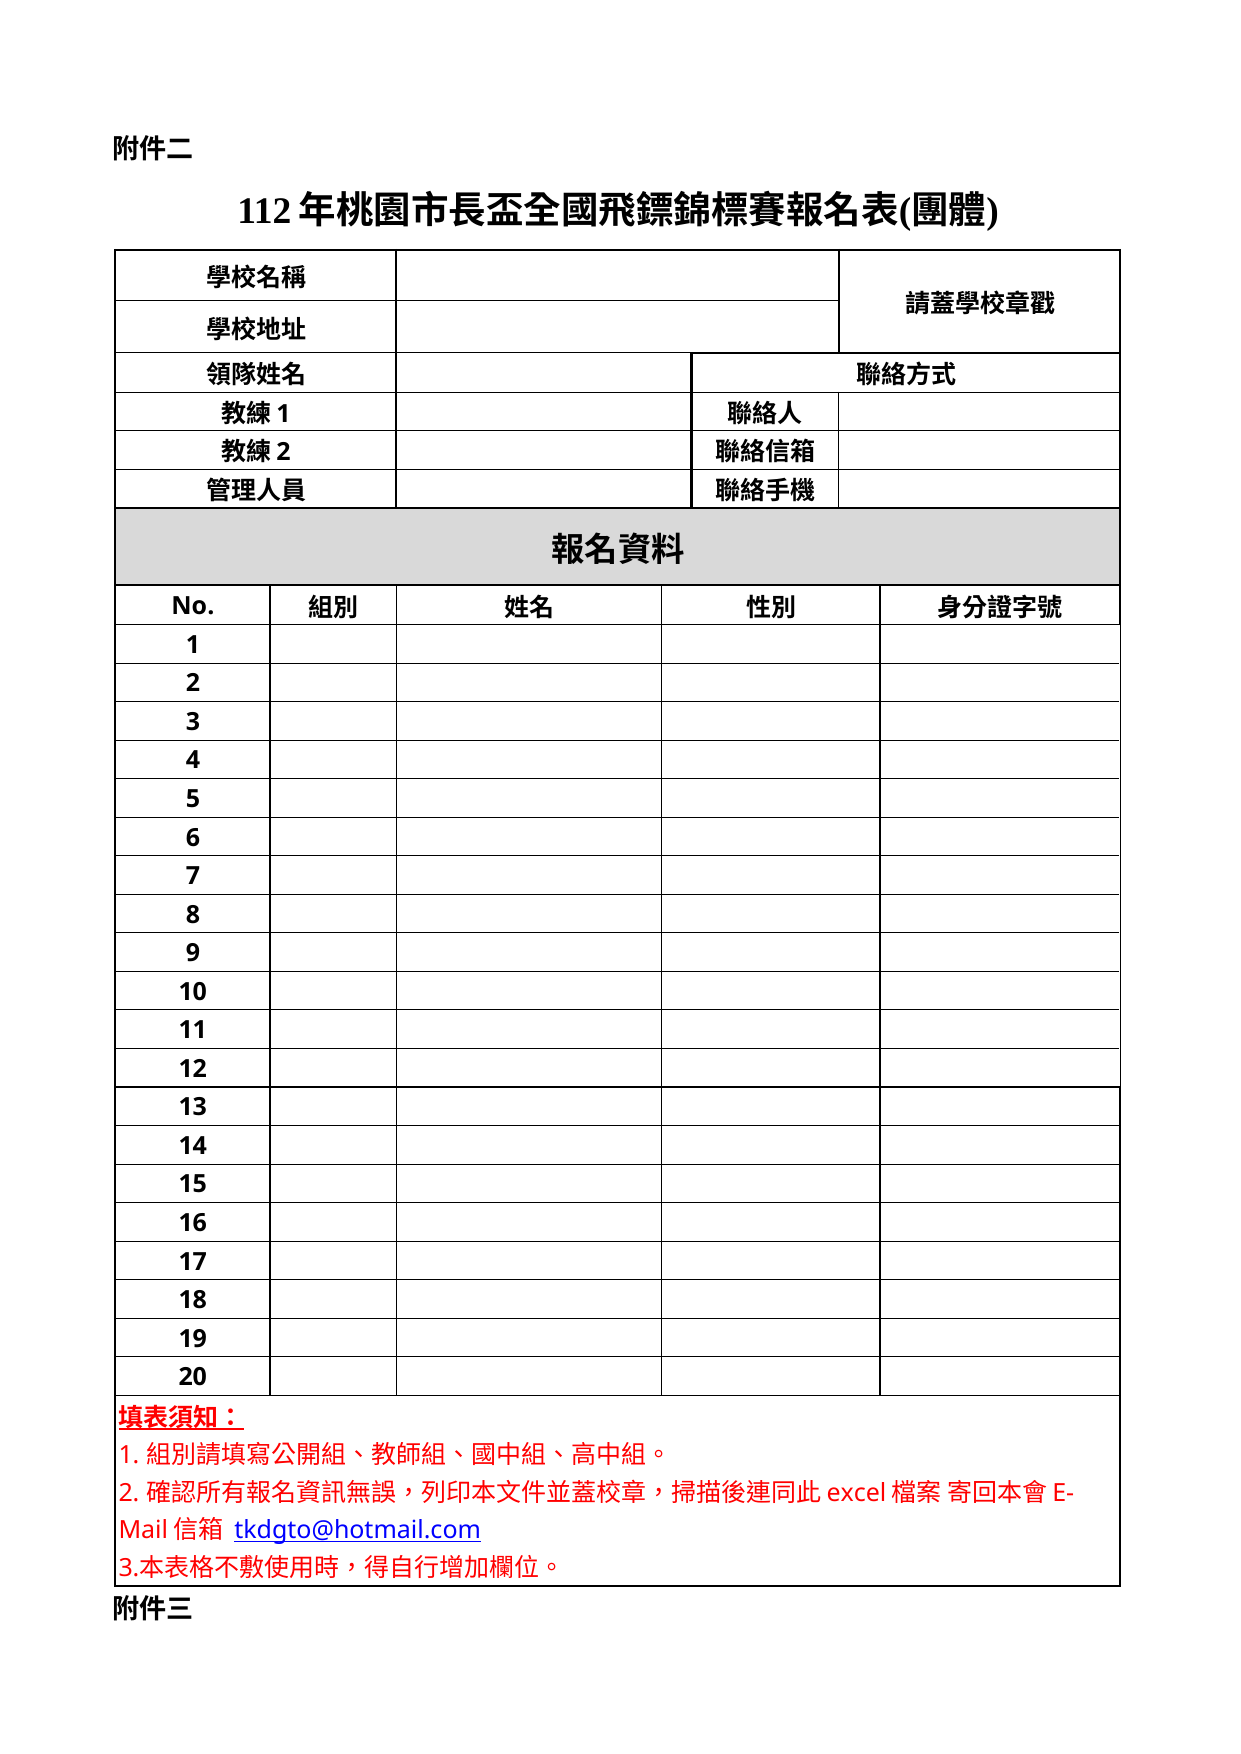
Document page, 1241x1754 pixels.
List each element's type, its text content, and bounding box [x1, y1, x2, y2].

table_cell [662, 1280, 879, 1318]
table_cell 教練2 [116, 431, 395, 469]
table_cell 填表須知： 1. 組別請填寫公開組、教師組、國中組、高中組。 2. 確認所有報名資訊無誤，列印本文件並蓋校章，掃描後連同此 excel檔案 寄回本會E-Mail信箱 tkdgto@hotmail.com 3.本表格不敷使用時，得自行增加欄位。 [116, 1396, 1119, 1584]
table_cell [881, 1203, 1119, 1241]
table_cell 14 [116, 1126, 269, 1163]
table_cell [271, 1126, 396, 1163]
table_cell [881, 855, 1120, 894]
table_cell [881, 1088, 1119, 1125]
table_cell 17 [116, 1242, 269, 1279]
table_cell [271, 933, 396, 971]
table_cell [662, 1088, 879, 1125]
table_cell [662, 779, 879, 817]
table_cell [271, 779, 396, 817]
table_cell [271, 702, 396, 739]
table_cell [839, 470, 1119, 507]
table_cell [881, 1048, 1120, 1086]
table_cell [881, 1126, 1119, 1163]
table_cell 4 [116, 741, 269, 778]
table_cell [662, 818, 879, 855]
table_cell [397, 1088, 661, 1125]
table_cell 報名資料 [116, 509, 1119, 584]
table_cell [397, 1242, 661, 1279]
table_cell [662, 895, 879, 932]
table_cell 20 [116, 1357, 269, 1395]
table_cell [271, 1165, 396, 1202]
table_cell 請蓋學校章戳 [840, 251, 1119, 352]
table_cell [271, 895, 396, 932]
table_cell [662, 1242, 879, 1279]
table_cell 學校名稱 [116, 251, 395, 300]
table_cell [397, 1319, 661, 1356]
table_cell [662, 702, 879, 739]
table_cell [271, 1357, 396, 1395]
table_cell [662, 741, 879, 778]
table_cell 5 [116, 779, 269, 817]
table_cell 13 [116, 1088, 269, 1125]
table_cell [397, 1010, 661, 1048]
table_cell [662, 972, 879, 1009]
table_cell [397, 741, 661, 778]
table_cell [397, 353, 690, 392]
table_cell 聯絡人 [693, 393, 838, 430]
table_cell [397, 1165, 661, 1202]
table_cell No. [116, 586, 269, 624]
table_cell [881, 1319, 1119, 1356]
table_cell [397, 1280, 661, 1318]
table_cell [397, 779, 661, 817]
table_cell [397, 1049, 661, 1086]
table_cell 聯絡手機 [693, 470, 838, 507]
table_cell [271, 1049, 396, 1086]
table_cell 18 [116, 1280, 269, 1318]
table_cell 3 [116, 702, 269, 739]
table_cell [881, 971, 1120, 1009]
table_cell [881, 778, 1120, 817]
table_cell [881, 1280, 1119, 1318]
table_cell 學校地址 [116, 301, 395, 352]
table_cell [271, 1242, 396, 1279]
table_cell [397, 393, 690, 430]
table_cell [881, 932, 1120, 971]
table_cell 組別 [271, 586, 396, 624]
table_cell [271, 1010, 396, 1048]
table_cell [662, 664, 879, 701]
table_cell [839, 393, 1119, 430]
table_cell 10 [116, 972, 269, 1009]
table_cell [397, 702, 661, 739]
table_cell [397, 625, 661, 662]
table_cell [271, 664, 396, 701]
table_cell [662, 1010, 879, 1048]
table_cell [881, 740, 1120, 778]
table_cell [662, 1049, 879, 1086]
table_cell [397, 818, 661, 855]
table_cell [271, 818, 396, 855]
table_cell 12 [116, 1049, 269, 1086]
table_cell [881, 663, 1120, 701]
table_cell [397, 856, 661, 894]
table_cell 19 [116, 1319, 269, 1356]
table_cell [881, 1165, 1119, 1202]
table_cell 15 [116, 1165, 269, 1202]
table_cell [881, 1242, 1119, 1279]
table_cell 聯絡信箱 [693, 431, 838, 469]
text 附件三 [112, 1587, 1122, 1626]
table_cell [271, 1088, 396, 1125]
table_cell 教練1 [116, 393, 395, 430]
table_cell [397, 664, 661, 701]
table_cell [881, 625, 1120, 662]
table_cell 性別 [662, 586, 879, 624]
table_cell 領隊姓名 [116, 353, 395, 392]
table_cell 16 [116, 1203, 269, 1241]
table_cell [271, 1203, 396, 1241]
table_cell [397, 470, 690, 507]
table_cell [397, 301, 838, 352]
table_cell [397, 1203, 661, 1241]
table_cell 11 [116, 1010, 269, 1048]
table_cell [397, 1357, 661, 1395]
table_cell [397, 933, 661, 971]
table_cell [662, 1203, 879, 1241]
table_cell [881, 1009, 1120, 1048]
table_cell [271, 741, 396, 778]
table_cell 身分證字號 [881, 586, 1119, 624]
table_cell 2 [116, 664, 269, 701]
text 附件二 [112, 127, 1122, 166]
table_cell [397, 895, 661, 932]
table_cell [397, 1126, 661, 1163]
table_cell [397, 431, 690, 469]
table_cell [881, 894, 1120, 932]
table_cell [662, 1126, 879, 1163]
table_cell [271, 625, 396, 662]
table_cell 7 [116, 856, 269, 894]
table_cell 姓名 [397, 586, 661, 624]
table_cell [662, 933, 879, 971]
table_cell [662, 625, 879, 662]
table_cell [662, 1319, 879, 1356]
table_cell [397, 251, 838, 300]
table_cell 6 [116, 818, 269, 855]
table_cell [662, 856, 879, 894]
table_cell [881, 817, 1120, 855]
table_cell [881, 1357, 1119, 1395]
table_cell 8 [116, 895, 269, 932]
table_cell [271, 972, 396, 1009]
table_cell [881, 701, 1120, 739]
table_cell 管理人員 [116, 470, 395, 507]
table_cell 1 [116, 625, 269, 662]
table_cell [397, 972, 661, 1009]
table_cell [271, 856, 396, 894]
table_cell [662, 1165, 879, 1202]
table_cell 聯絡方式 [693, 354, 1119, 392]
table_cell [662, 1357, 879, 1395]
table_cell 9 [116, 933, 269, 971]
table_cell [839, 431, 1119, 469]
table_cell [271, 1319, 396, 1356]
table_header 112年桃園市長盃全國飛鏢錦標賽報名表(團體) [115, 166, 1120, 249]
table_cell [271, 1280, 396, 1318]
